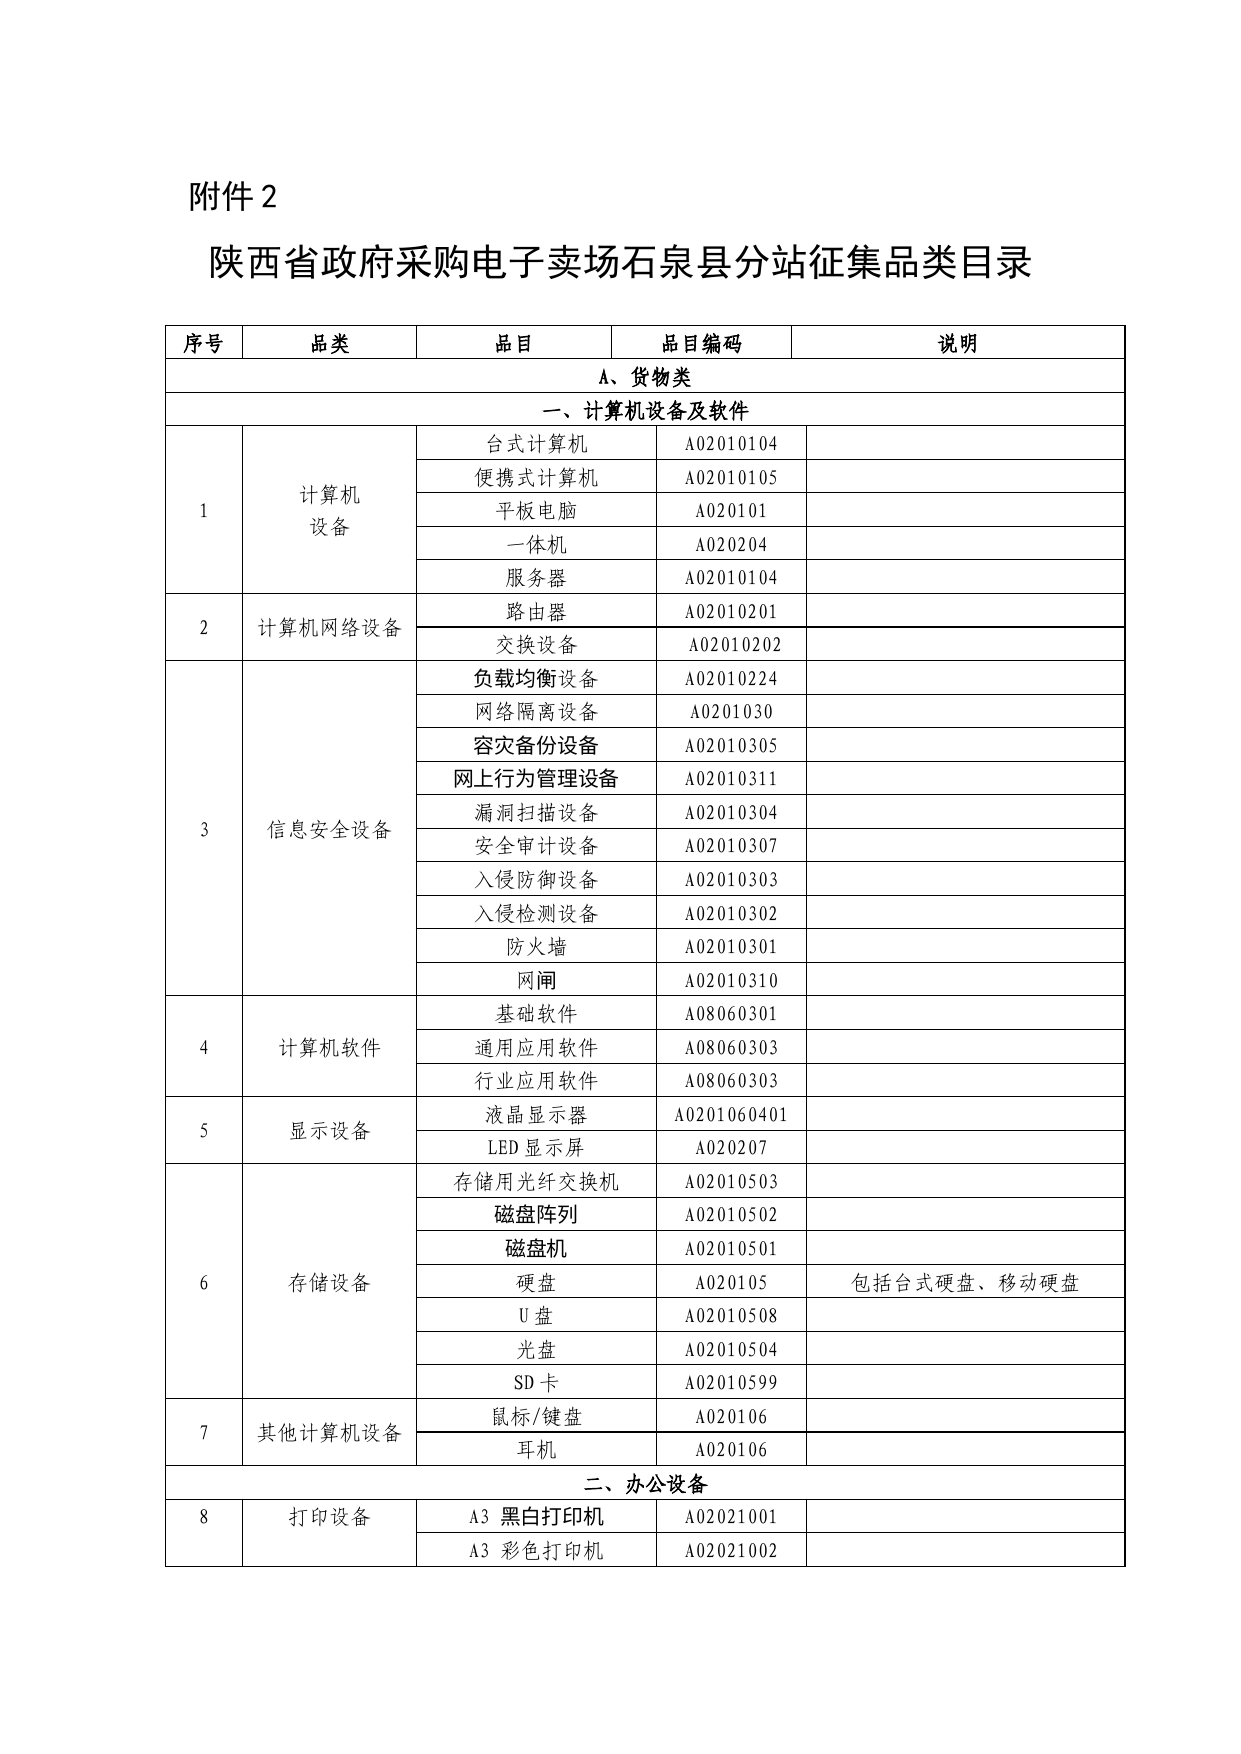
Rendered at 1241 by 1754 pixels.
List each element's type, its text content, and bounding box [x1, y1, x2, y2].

table_cell [807, 862, 1124, 895]
table_cell [807, 594, 1124, 626]
table_cell 漏洞扫描设备 [417, 795, 656, 828]
table_cell A02010201 [657, 594, 806, 626]
table_cell A08060303 [657, 1030, 806, 1062]
table_cell A3 黑白打印机 [417, 1500, 656, 1532]
table_cell 平板电脑 [417, 493, 656, 526]
table_cell 入侵检测设备 [417, 896, 656, 928]
table_cell [807, 1064, 1124, 1096]
table_cell [807, 829, 1124, 861]
table_cell [807, 628, 1124, 660]
table_cell A0201030 [657, 695, 806, 727]
table_cell A020204 [657, 527, 806, 559]
table_cell 包括台式硬盘、移动硬盘 [807, 1265, 1124, 1297]
table_cell A02010599 [657, 1365, 806, 1398]
table_cell LED显示屏 [417, 1131, 656, 1163]
table_cell 磁盘机 [417, 1231, 656, 1264]
table_cell 计算机网络设备 [243, 594, 416, 660]
table_cell A02010307 [657, 829, 806, 861]
table_header 说明 [792, 326, 1124, 358]
table_cell A020101 [657, 493, 806, 526]
table_cell A08060303 [657, 1064, 806, 1096]
table_cell 8 [166, 1500, 242, 1566]
table_cell [807, 1332, 1124, 1364]
table_cell 1 [166, 426, 242, 593]
table_cell A08060301 [657, 996, 806, 1029]
table_cell 基础软件 [417, 996, 656, 1029]
table_cell [807, 896, 1124, 928]
table_cell 二、办公设备 [166, 1466, 1124, 1498]
table_cell [807, 1433, 1124, 1465]
table_cell A3 彩色打印机 [417, 1533, 656, 1566]
table_cell 3 [166, 661, 242, 995]
table_cell A02010502 [657, 1198, 806, 1230]
table_cell 计算机软件 [243, 996, 416, 1096]
table_cell 其他计算机设备 [243, 1399, 416, 1465]
text 陕西省政府采购电子卖场石泉县分站征集品类目录 [187, 227, 1053, 292]
table_cell A02010301 [657, 929, 806, 962]
table_cell A020207 [657, 1131, 806, 1163]
table_cell 光盘 [417, 1332, 656, 1364]
table_cell A02010304 [657, 795, 806, 828]
table_cell A02010303 [657, 862, 806, 895]
table_cell 台式计算机 [417, 426, 656, 459]
table_cell 行业应用软件 [417, 1064, 656, 1096]
table_cell 网络隔离设备 [417, 695, 656, 727]
table_cell [807, 1198, 1124, 1230]
table_cell 网上行为管理设备 [417, 762, 656, 794]
table_cell 计算机 设备 [243, 426, 416, 593]
table_cell 通用应用软件 [417, 1030, 656, 1062]
table_cell [807, 560, 1124, 593]
table_cell 6 [166, 1164, 242, 1398]
table_cell A020105 [657, 1265, 806, 1297]
text 附件2 [187, 162, 1053, 227]
table_cell [807, 1298, 1124, 1331]
table_cell 一、计算机设备及软件 [166, 393, 1124, 425]
table_cell [807, 1164, 1124, 1197]
table_cell 存储设备 [243, 1164, 416, 1398]
table_cell A02010224 [657, 661, 806, 693]
table_cell A02010302 [657, 896, 806, 928]
table_cell U盘 [417, 1298, 656, 1331]
table_cell 安全审计设备 [417, 829, 656, 861]
table_cell [807, 661, 1124, 693]
table_cell 防火墙 [417, 929, 656, 962]
table_cell [807, 460, 1124, 492]
table_cell [807, 1500, 1124, 1532]
table_cell A0201060401 [657, 1097, 806, 1129]
table_cell A02010105 [657, 460, 806, 492]
table_header 品类 [243, 326, 416, 358]
table_cell 网闸 [417, 963, 656, 995]
table_cell [807, 762, 1124, 794]
table_cell [807, 695, 1124, 727]
table_cell 一体机 [417, 527, 656, 559]
table_cell A02010202 [657, 628, 806, 660]
table_cell A02010503 [657, 1164, 806, 1197]
table_cell [807, 527, 1124, 559]
table_cell [807, 493, 1124, 526]
table_cell 负载均衡设备 [417, 661, 656, 693]
table_cell 打印设备 [243, 1500, 416, 1566]
table_cell A020106 [657, 1433, 806, 1465]
table_header 序号 [166, 326, 242, 358]
table_cell 路由器 [417, 594, 656, 626]
table_cell 2 [166, 594, 242, 660]
table_header 品目编码 [612, 326, 791, 358]
table_cell 4 [166, 996, 242, 1096]
table_cell [807, 728, 1124, 761]
table_cell A02021001 [657, 1500, 806, 1532]
table_cell A、货物类 [166, 359, 1124, 392]
table_cell [807, 1030, 1124, 1062]
table_cell 便携式计算机 [417, 460, 656, 492]
table_cell 显示设备 [243, 1097, 416, 1163]
table_cell A02010310 [657, 963, 806, 995]
table_cell A02010508 [657, 1298, 806, 1331]
table_cell A020106 [657, 1399, 806, 1431]
table_cell 耳机 [417, 1433, 656, 1465]
table_cell 交换设备 [417, 628, 656, 660]
table_cell 容灾备份设备 [417, 728, 656, 761]
table_cell A02010501 [657, 1231, 806, 1264]
table_cell SD卡 [417, 1365, 656, 1398]
table_cell A02010104 [657, 560, 806, 593]
table_cell [807, 963, 1124, 995]
table_cell 服务器 [417, 560, 656, 593]
table_cell 硬盘 [417, 1265, 656, 1297]
table_cell [807, 1365, 1124, 1398]
table_cell A02010104 [657, 426, 806, 459]
table_cell [807, 1231, 1124, 1264]
table_cell [807, 426, 1124, 459]
table_cell [807, 1533, 1124, 1566]
table_cell 磁盘阵列 [417, 1198, 656, 1230]
table_cell 液晶显示器 [417, 1097, 656, 1129]
table_cell 鼠标/键盘 [417, 1399, 656, 1431]
table_cell A02010504 [657, 1332, 806, 1364]
table_cell [807, 1097, 1124, 1129]
table_cell [807, 929, 1124, 962]
table_cell [807, 1131, 1124, 1163]
table_cell A02010311 [657, 762, 806, 794]
table_cell 7 [166, 1399, 242, 1465]
table_cell 入侵防御设备 [417, 862, 656, 895]
table_cell 5 [166, 1097, 242, 1163]
table_cell [807, 1399, 1124, 1431]
table_header 品目 [417, 326, 611, 358]
table_cell 存储用光纤交换机 [417, 1164, 656, 1197]
table_cell A02010305 [657, 728, 806, 761]
table_cell [807, 996, 1124, 1029]
table_cell 信息安全设备 [243, 661, 416, 995]
table_cell [807, 795, 1124, 828]
table_cell A02021002 [657, 1533, 806, 1566]
